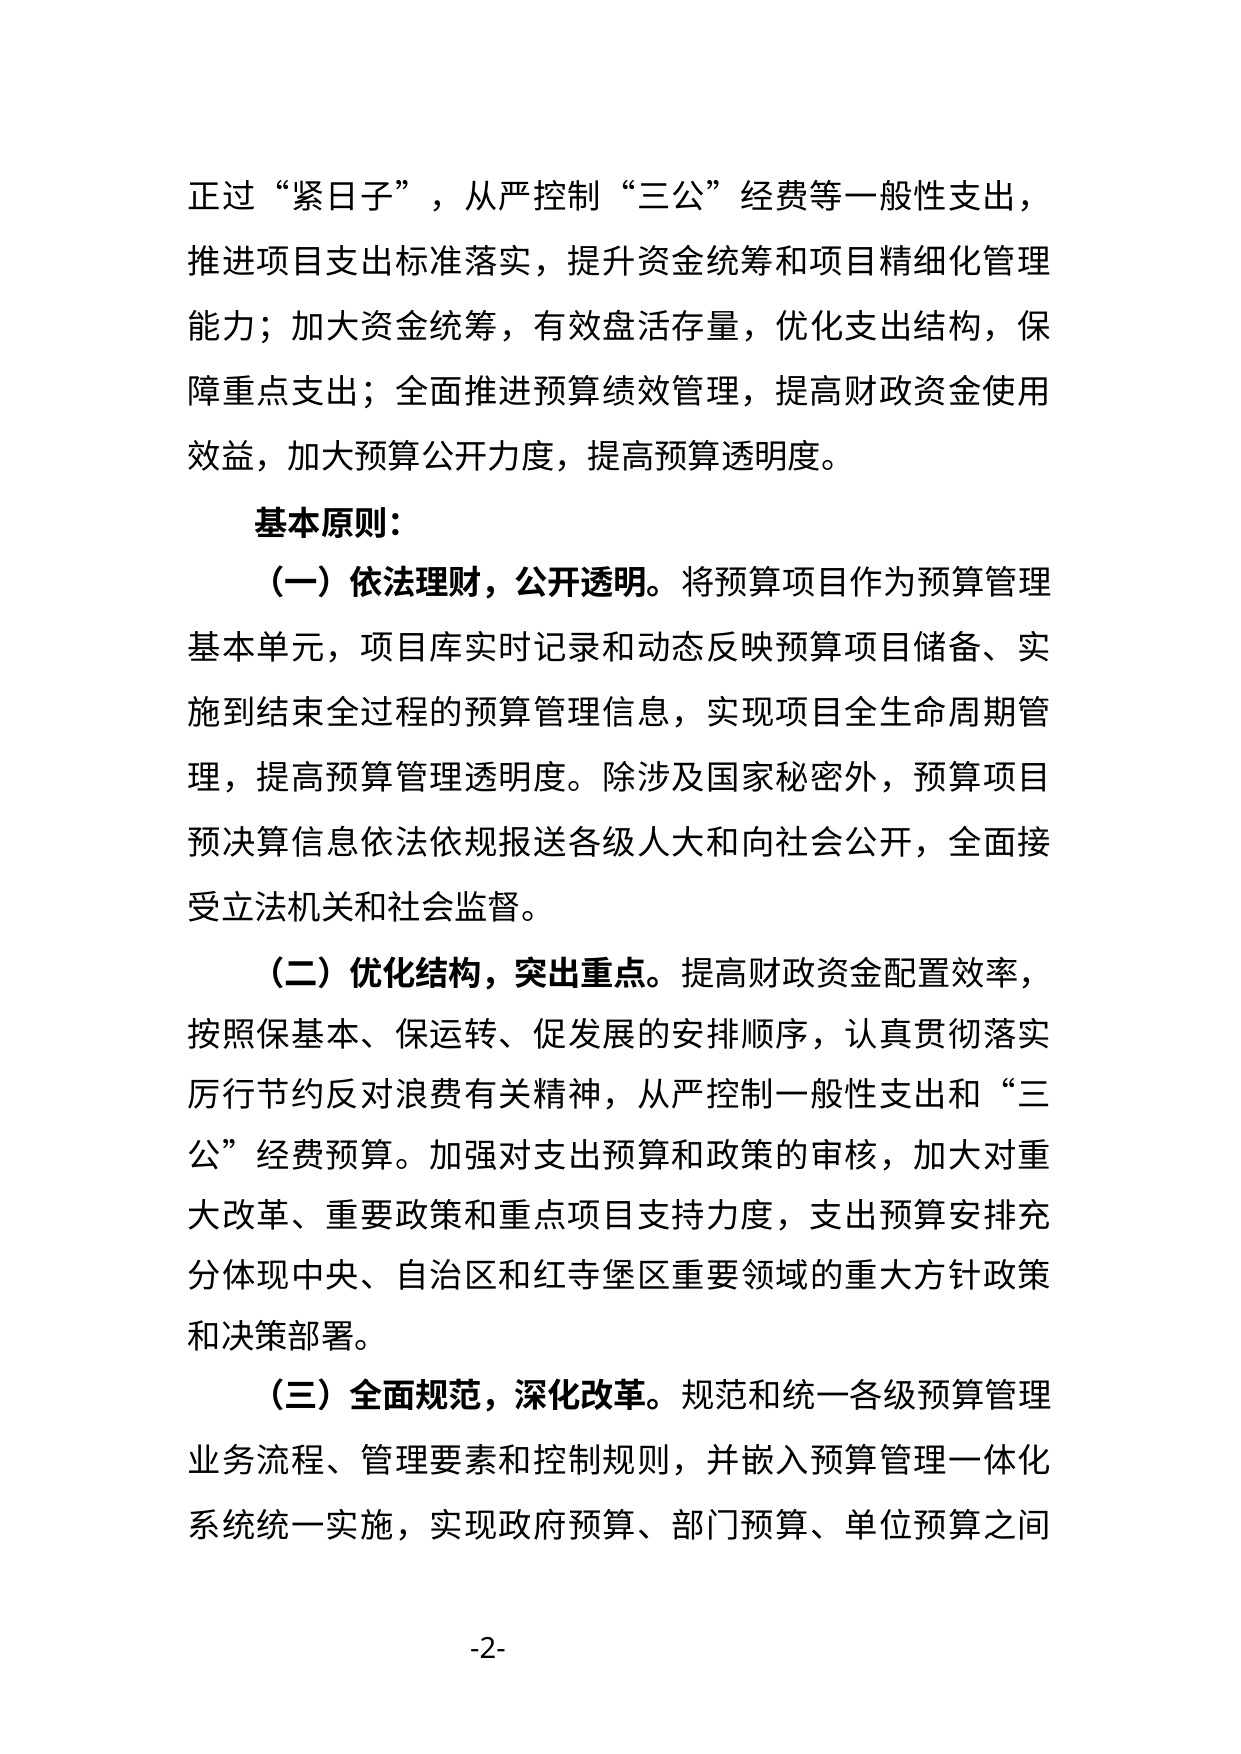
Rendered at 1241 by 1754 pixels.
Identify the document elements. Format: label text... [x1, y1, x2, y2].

text 基本原则： [187, 487, 1053, 547]
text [187, 162, 1053, 487]
text （一）依法理财，公开透明。将预算项目作为预算管理基本单元，项目库实时记录和动态反映预算项目储备、实施到结束全过程的预算管理信息，实现项目全生命周期管理，提高预算管理透明度。除涉及国家秘密外，预算项目预决算信息依法依规报送各级人大和向社会公开，全面接受立法机关和社会监督。 [187, 547, 1053, 937]
text （二）优化结构，突出重点。提高财政资金配置效率，按照保基本、保运转、促发展的安排顺序，认真贯彻落实厉行节约反对浪费有关精神，从严控制一般性支出和“三公”经费预算。加强对支出预算和政策的审核，加大对重大改革、重要政策和重点项目支持力度，支出预算安排充分体现中央、自治区和红寺堡区重要领域的重大方针政策和决策部署。 [187, 937, 1053, 1360]
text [187, 1360, 1053, 1555]
